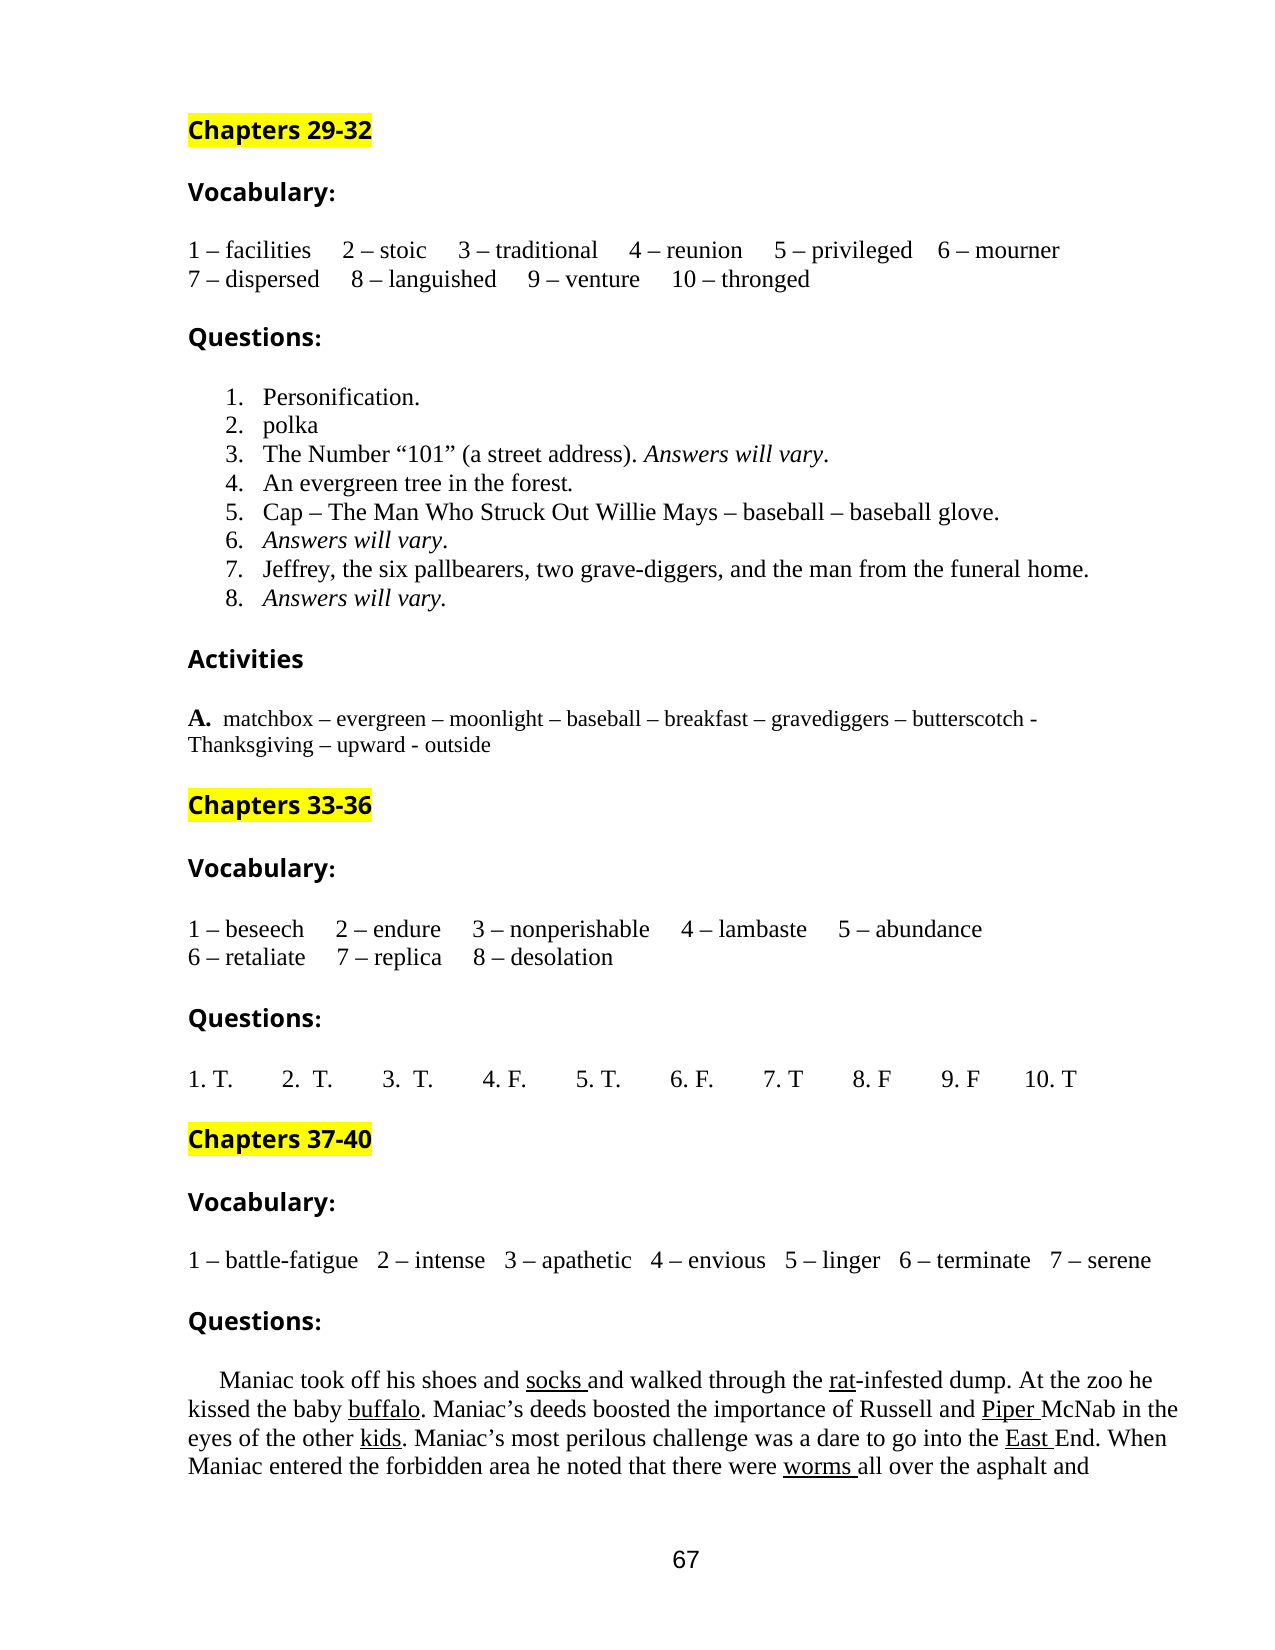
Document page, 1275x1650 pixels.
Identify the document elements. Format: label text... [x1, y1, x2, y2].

subtitle Questions: [188, 1303, 1108, 1337]
subtitle Activities [188, 642, 1108, 676]
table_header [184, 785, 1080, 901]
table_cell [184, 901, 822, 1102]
subtitle Chapters 29-32 Vocabulary: [188, 113, 383, 208]
list polka [225, 410, 1192, 439]
list Personification. [225, 382, 1192, 410]
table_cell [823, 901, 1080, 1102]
list Answers will vary. [225, 525, 1192, 554]
list The Number “101” (a street address). Answers will vary. [225, 439, 1192, 468]
text 1 – battle-fatigue 2 – intense 3 – apathetic 4 – envious 5 – linger 6 – terminate 7 – serene [188, 1246, 1171, 1274]
text Maniac took off his shoes and socks and walked through the rat-infested dump. At the zoo he kissed the baby buffalo. Maniac’s deeds boosted the importance of Russell and Piper McNab in the eyes of the other kids. Maniac’s most perilous challenge was a dare to go into the East End. When Maniac entered the forbidden area he noted that there were worms all over the asphalt and [188, 1365, 1192, 1480]
text 1 – facilities 2 – stoic 3 – traditional 4 – reunion 5 – privileged 6 – mourner [188, 236, 1108, 264]
list Answers will vary. [225, 583, 1192, 612]
list Cap – The Man Who Struck Out Willie Mays – baseball – baseball glove. [225, 497, 1192, 525]
list Jeffrey, the six pallbearers, two grave-diggers, and the man from the funeral home. [225, 554, 1192, 583]
text 7 – dispersed 8 – languished 9 – venture 10 – thronged [188, 264, 1108, 292]
list matchbox – evergreen – moonlight – baseball – breakfast – gravediggers – butterscotch - Thanksgiving – upward - outside [188, 703, 1041, 758]
list An evergreen tree in the forest. [225, 468, 1192, 497]
subtitle Questions: [188, 320, 1108, 354]
subtitle Chapters 37-40 Vocabulary: [188, 1122, 383, 1218]
